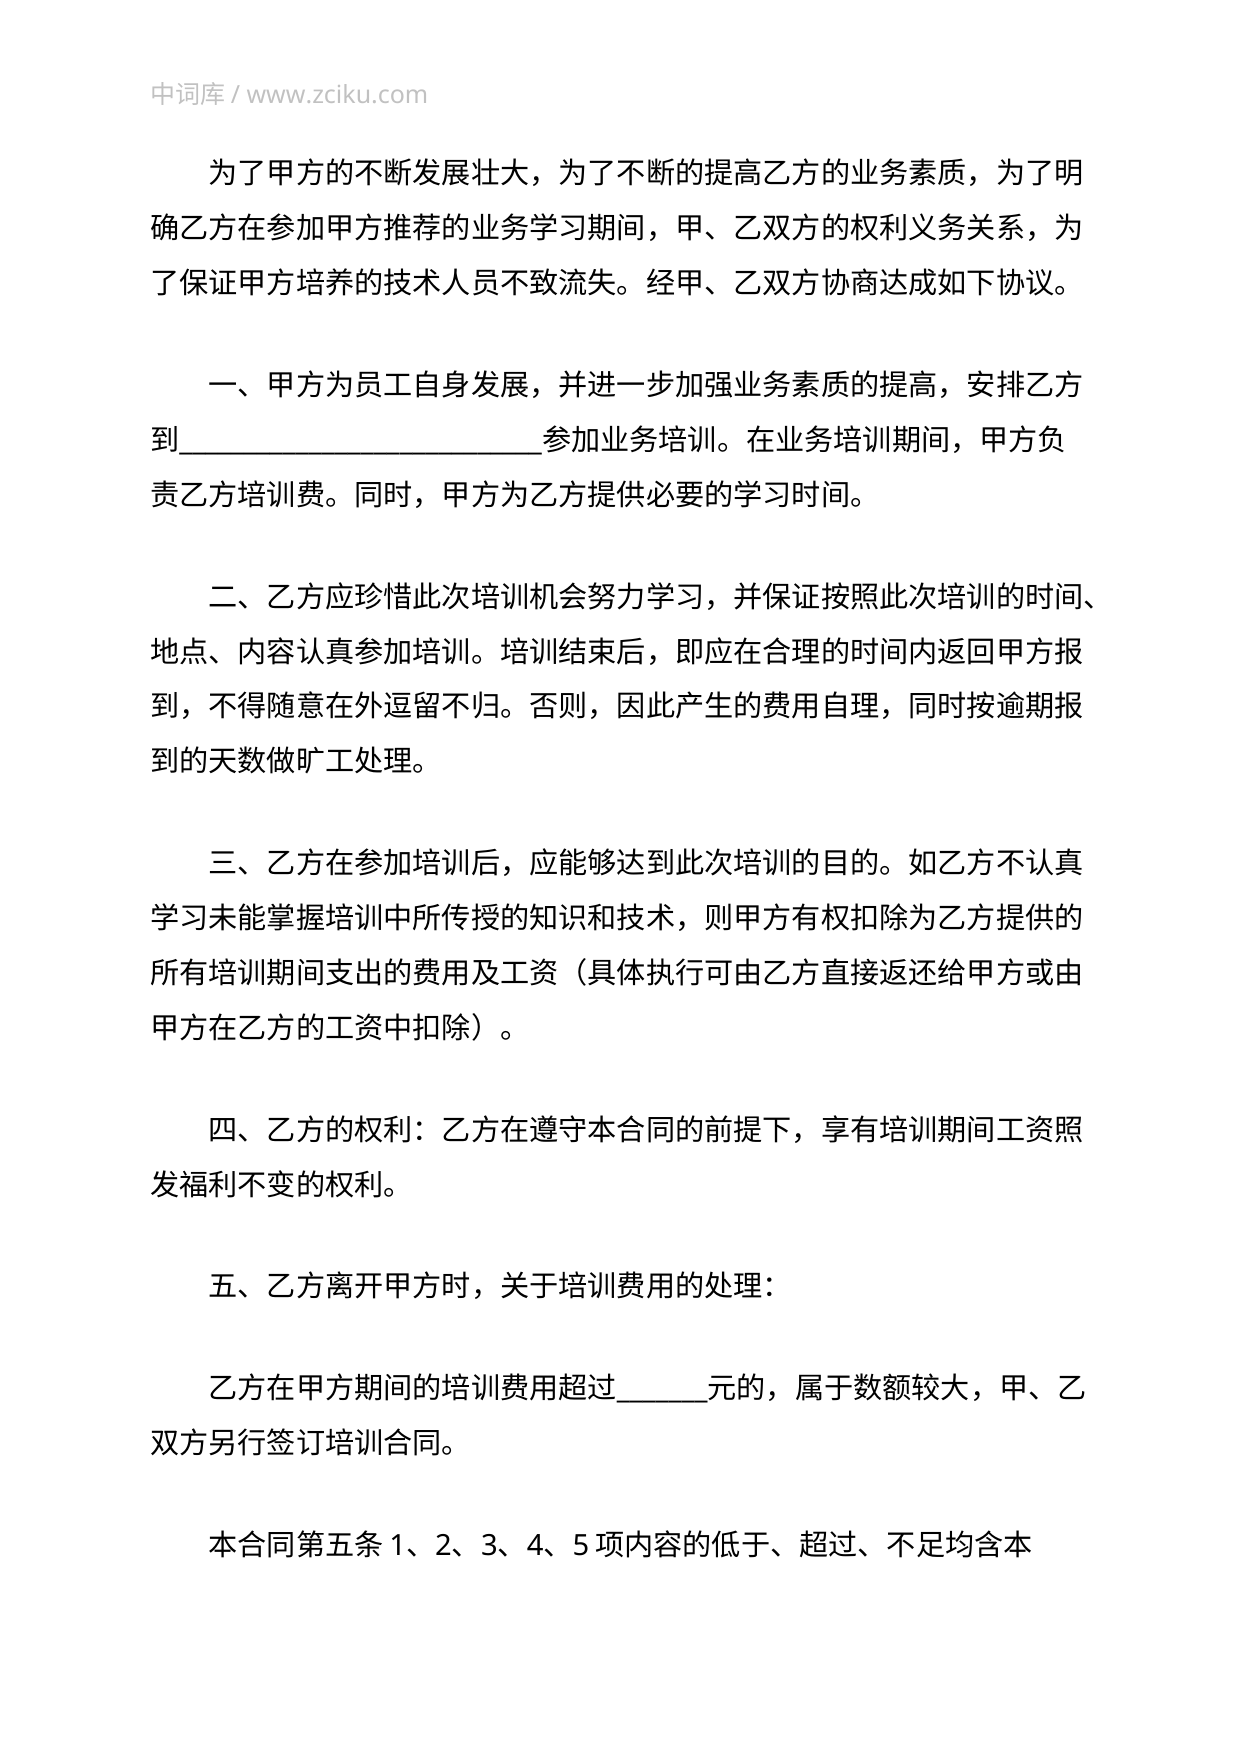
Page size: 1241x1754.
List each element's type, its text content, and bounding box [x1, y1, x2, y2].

text 乙方在甲方期间的培训费用超过_______元的，属于数额较大，甲、乙双方另行签订培训合同。 [150, 1364, 1090, 1462]
text 为了甲方的不断发展壮大，为了不断的提高乙方的业务素质，为了明确乙方在参加甲方推荐的业务学习期间，甲、乙双方的权利义务关系，为了保证甲方培养的技术人员不致流失。经甲、乙双方协商达成如下协议。 [150, 150, 1090, 302]
text 一、甲方为员工自身发展，并进一步加强业务素质的提高，安排乙方到____________________________参加业务培训。在业务培训期间，甲方负责乙方培训费。同时，甲方为乙方提供必要的学习时间。 [150, 362, 1090, 514]
text 二、乙方应珍惜此次培训机会努力学习，并保证按照此次培训的时间、地点、内容认真参加培训。培训结束后，即应在合理的时间内返回甲方报到，不得随意在外逗留不归。否则，因此产生的费用自理，同时按逾期报到的天数做旷工处理。 [150, 573, 1090, 780]
text 三、乙方在参加培训后，应能够达到此次培训的目的。如乙方不认真学习未能掌握培训中所传授的知识和技术，则甲方有权扣除为乙方提供的所有培训期间支出的费用及工资（具体执行可由乙方直接返还给甲方或由甲方在乙方的工资中扣除）。 [150, 840, 1090, 1047]
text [150, 1521, 1090, 1564]
text 五、乙方离开甲方时，关于培训费用的处理： [150, 1263, 1090, 1305]
text 四、乙方的权利：乙方在遵守本合同的前提下，享有培训期间工资照发福利不变的权利。 [150, 1106, 1090, 1203]
